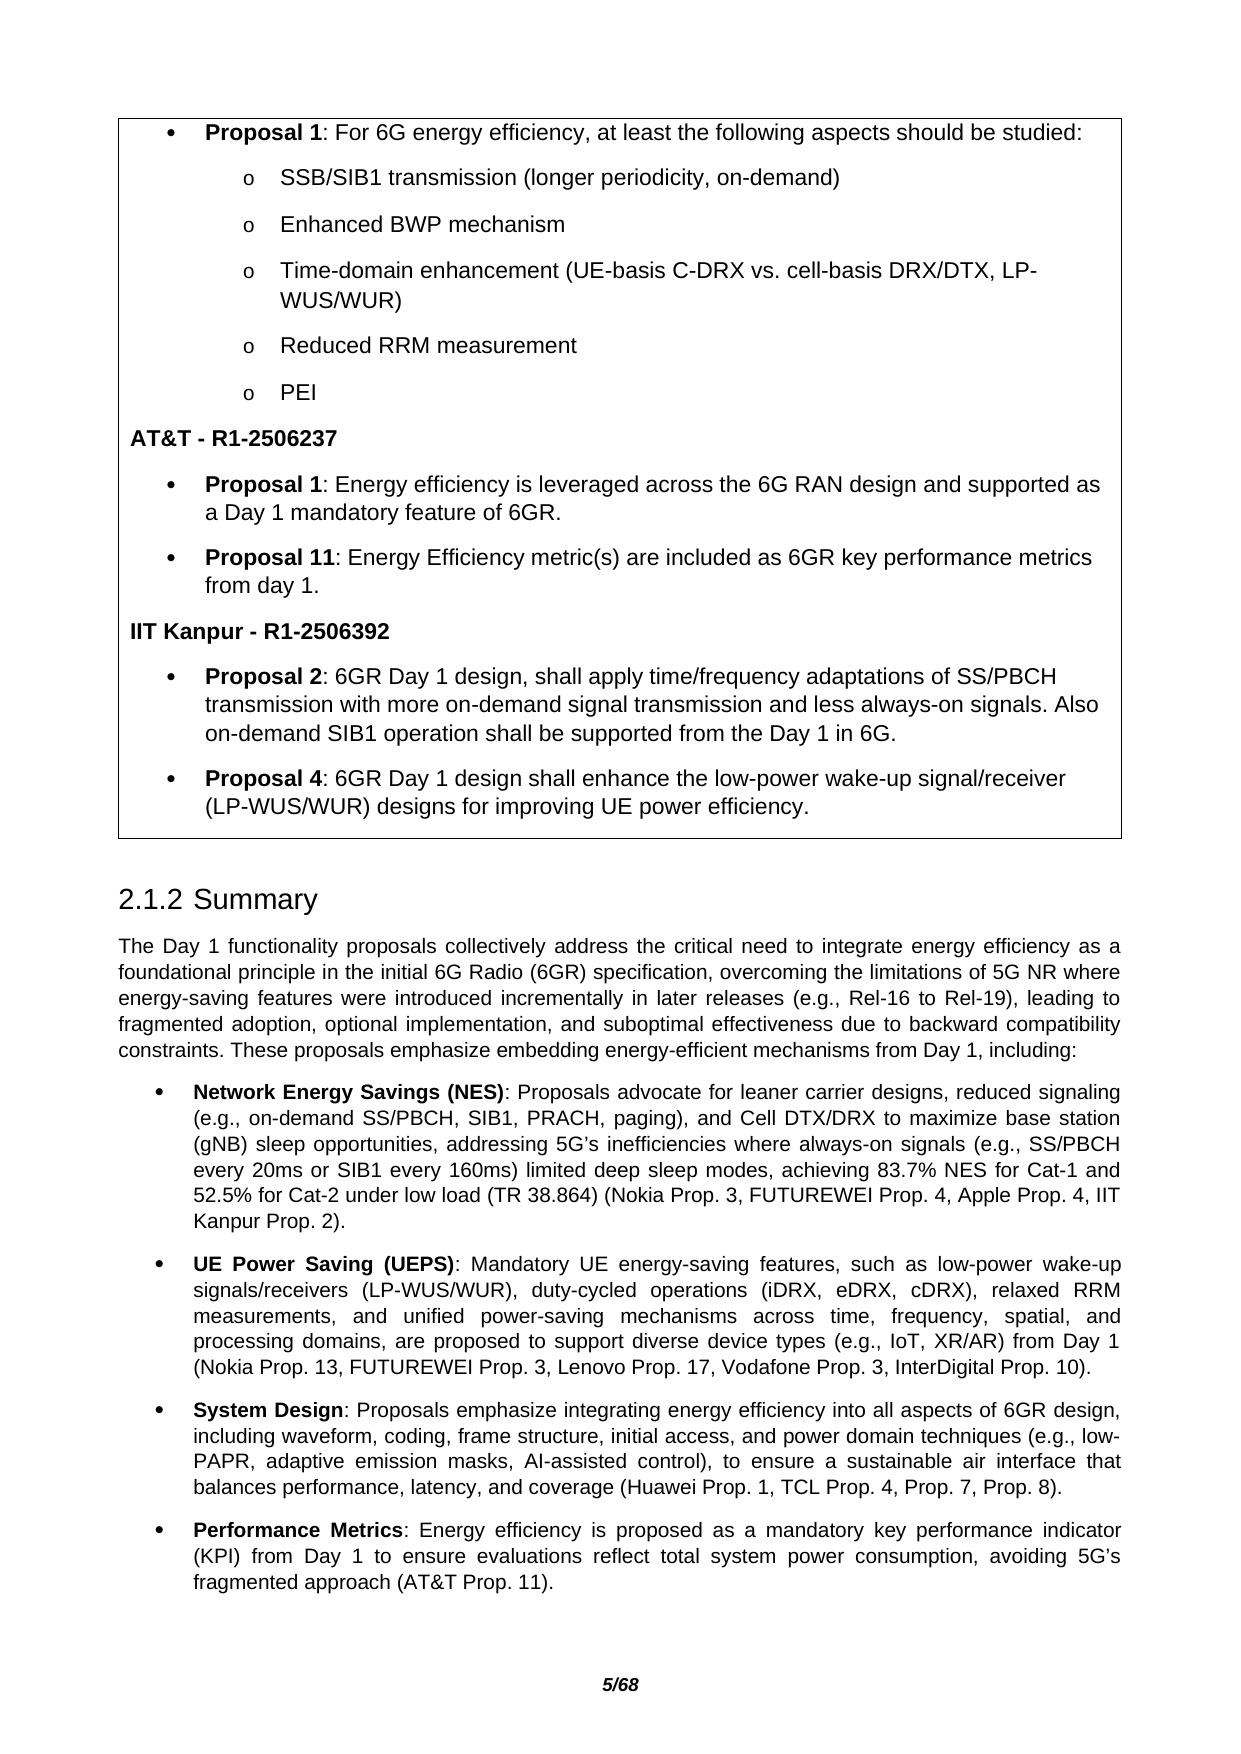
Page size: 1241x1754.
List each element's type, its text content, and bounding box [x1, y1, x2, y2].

list Performance Metrics: Energy efficiency is proposed as a mandatory key performance indicator (KPI) from Day 1 to ensure evaluations reflect total system power consumption, avoiding 5G’s fragmented approach (AT&T Prop. 11). [156, 1518, 1122, 1593]
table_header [119, 119, 1121, 838]
text The Day 1 functionality proposals collectively address the critical need to integrate energy efficiency as a foundational principle in the initial 6G Radio (6GR) specification, overcoming the limitations of 5G NR where energy-saving features were introduced incrementally in later releases (e.g., Rel-16 to Rel-19), leading to fragmented adoption, optional implementation, and suboptimal effectiveness due to backward compatibility constraints. These proposals emphasize embedding energy-efficient mechanisms from Day 1, including: [118, 934, 1122, 1061]
list UE Power Saving (UEPS): Mandatory UE energy-saving features, such as low-power wake-up signals/receivers (LP-WUS/WUR), duty-cycled operations (iDRX, eDRX, cDRX), relaxed RRM measurements, and unified power-saving mechanisms across time, frequency, spatial, and processing domains, are proposed to support diverse device types (e.g., IoT, XR/AR) from Day 1 (Nokia Prop. 13, FUTUREWEI Prop. 3, Lenovo Prop. 17, Vodafone Prop. 3, InterDigital Prop. 10). [156, 1252, 1122, 1379]
subtitle Summary [118, 882, 1122, 915]
list System Design: Proposals emphasize integrating energy efficiency into all aspects of 6GR design, including waveform, coding, frame structure, initial access, and power domain techniques (e.g., low-PAPR, adaptive emission masks, AI-assisted control), to ensure a sustainable air interface that balances performance, latency, and coverage (Huawei Prop. 1, TCL Prop. 4, Prop. 7, Prop. 8). [156, 1398, 1122, 1499]
list Network Energy Savings (NES): Proposals advocate for leaner carrier designs, reduced signaling (e.g., on-demand SS/PBCH, SIB1, PRACH, paging), and Cell DTX/DRX to maximize base station (gNB) sleep opportunities, addressing 5G’s inefficiencies where always-on signals (e.g., SS/PBCH every 20ms or SIB1 every 160ms) limited deep sleep modes, achieving 83.7% NES for Cat-1 and 52.5% for Cat-2 under low load (TR 38.864) (Nokia Prop. 3, FUTUREWEI Prop. 4, Apple Prop. 4, IIT Kanpur Prop. 2). [156, 1080, 1122, 1233]
